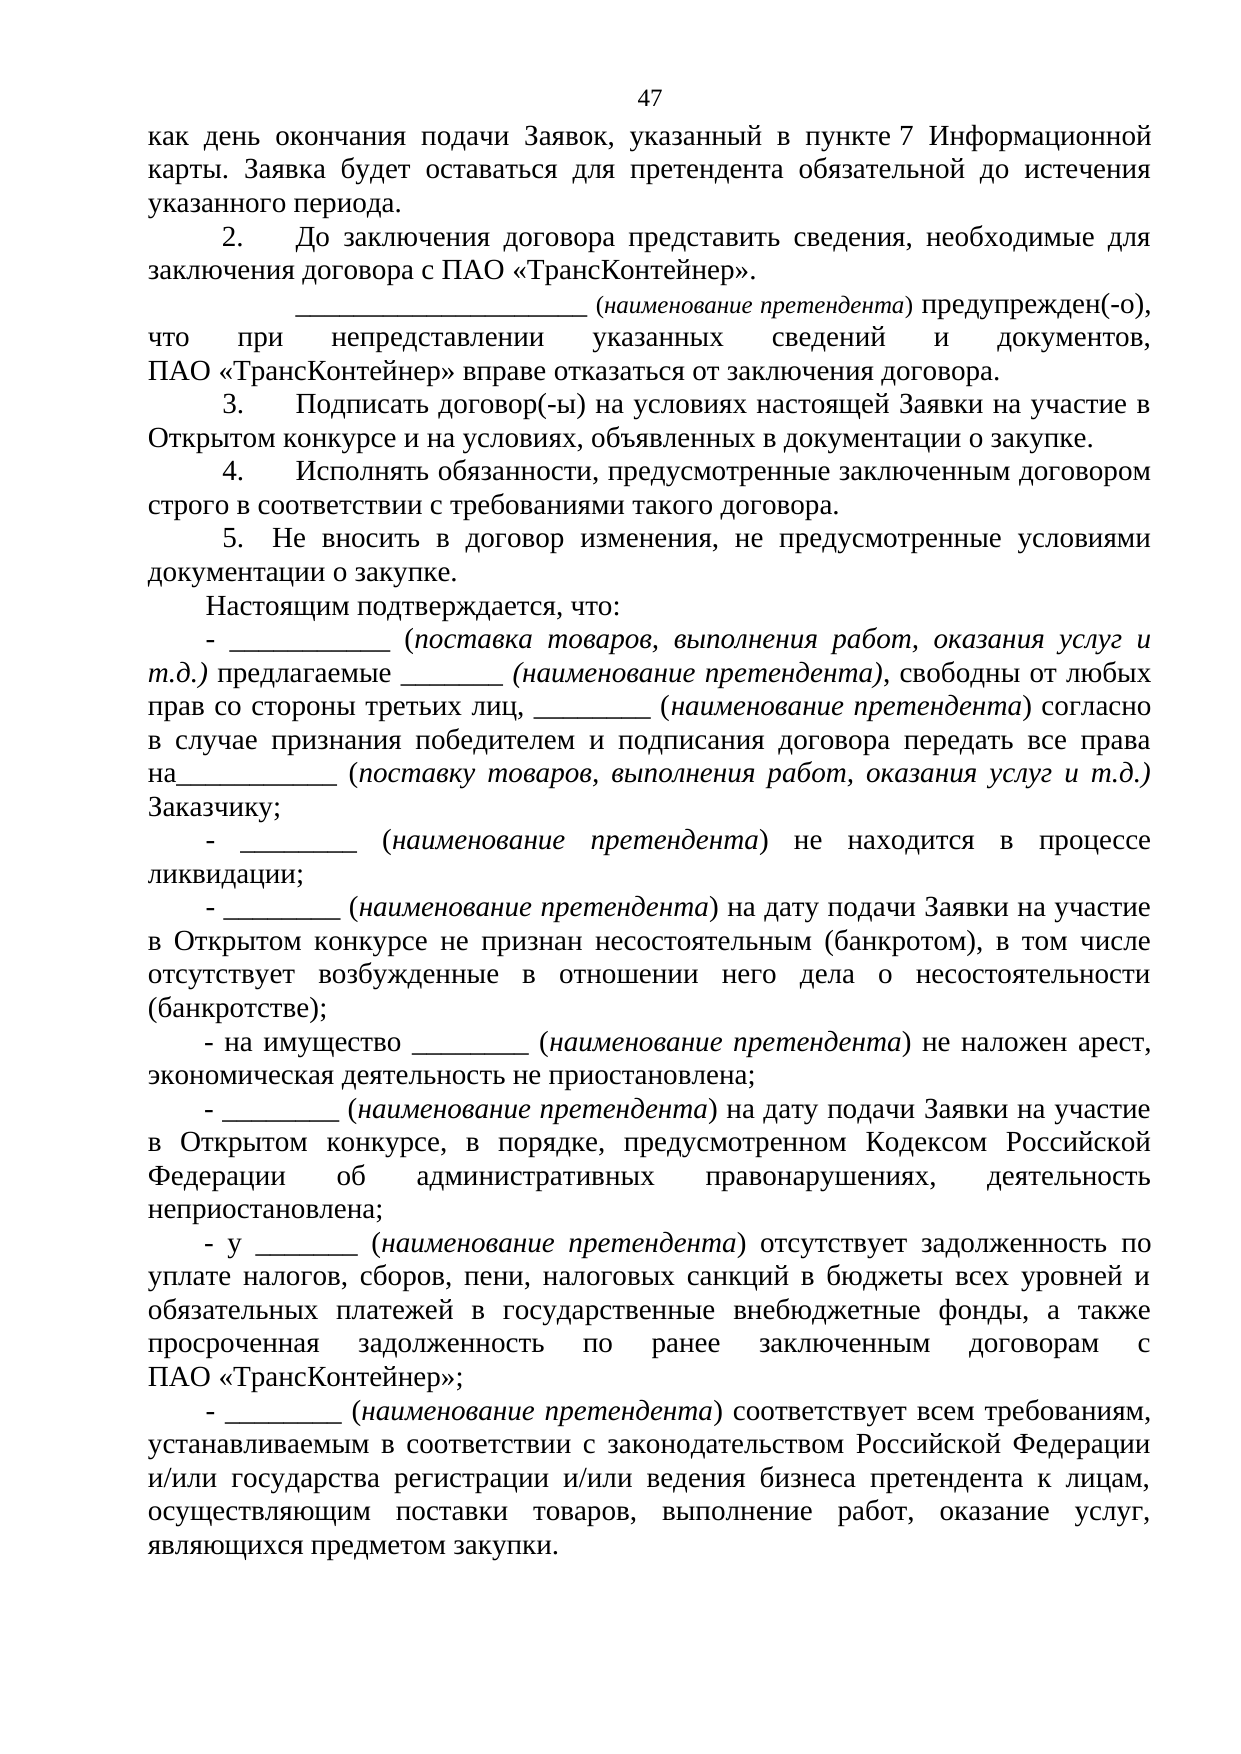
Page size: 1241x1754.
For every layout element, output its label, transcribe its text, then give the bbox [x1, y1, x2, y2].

text - ________ (наименование претендента) не находится в процессе ликвидации; [148, 822, 1152, 889]
list До заключения договора представить сведения, необходимые для заключения договора с ПАО «ТрансКонтейнер». [148, 219, 1152, 286]
text - ________ (наименование претендента) на дату подачи Заявки на участие в Открытом конкурсе, в порядке, предусмотренном Кодексом Российской Федерации об административных правонарушениях, деятельность неприостановлена; [148, 1091, 1152, 1225]
text - ___________ (поставка товаров, выполнения работ, оказания услуг и т.д.) предлагаемые _______ (наименование претендента), свободны от любых прав со стороны третьих лиц, ________ (наименование претендента) согласно в случае признания победителем и подписания договора передать все права на___________ (поставку товаров, выполнения работ, оказания услуг и т.д.) Заказчику; [148, 621, 1152, 822]
list Подписать договор(-ы) на условиях настоящей Заявки на участие в Открытом конкурсе и на условиях, объявленных в документации о закупке. [148, 386, 1152, 453]
list Не вносить в договор изменения, не предусмотренные условиями документации о закупке. [148, 521, 1152, 588]
text - ________ (наименование претендента) на дату подачи Заявки на участие в Открытом конкурсе не признан несостоятельным (банкротом), в том числе отсутствует возбужденные в отношении него дела о несостоятельности (банкротстве); [148, 889, 1152, 1024]
list Исполнять обязанности, предусмотренные заключенным договором строго в соответствии с требованиями такого договора. [148, 453, 1152, 521]
text - у _______ (наименование претендента) отсутствует задолженность по уплате налогов, сборов, пени, налоговых санкций в бюджеты всех уровней и обязательных платежей в государственные внебюджетные фонды, а также просроченная задолженность по ранее заключенным договорам с ПАО «ТрансКонтейнер»; [148, 1225, 1152, 1393]
text Настоящим подтверждается, что: [148, 588, 1152, 621]
text ____________________ (наименование претендента) предупрежден(-о), что при непредставлении указанных сведений и документов, ПАО «ТрансКонтейнер» вправе отказаться от заключения договора. [148, 286, 1152, 386]
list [148, 118, 1152, 219]
text - ________ (наименование претендента) соответствует всем требованиям, устанавливаемым в соответствии с законодательством Российской Федерации и/или государства регистрации и/или ведения бизнеса претендента к лицам, осуществляющим поставки товаров, выполнение работ, оказание услуг, являющихся предметом закупки. [148, 1393, 1152, 1560]
text - на имущество ________ (наименование претендента) не наложен арест, экономическая деятельность не приостановлена; [148, 1024, 1152, 1091]
